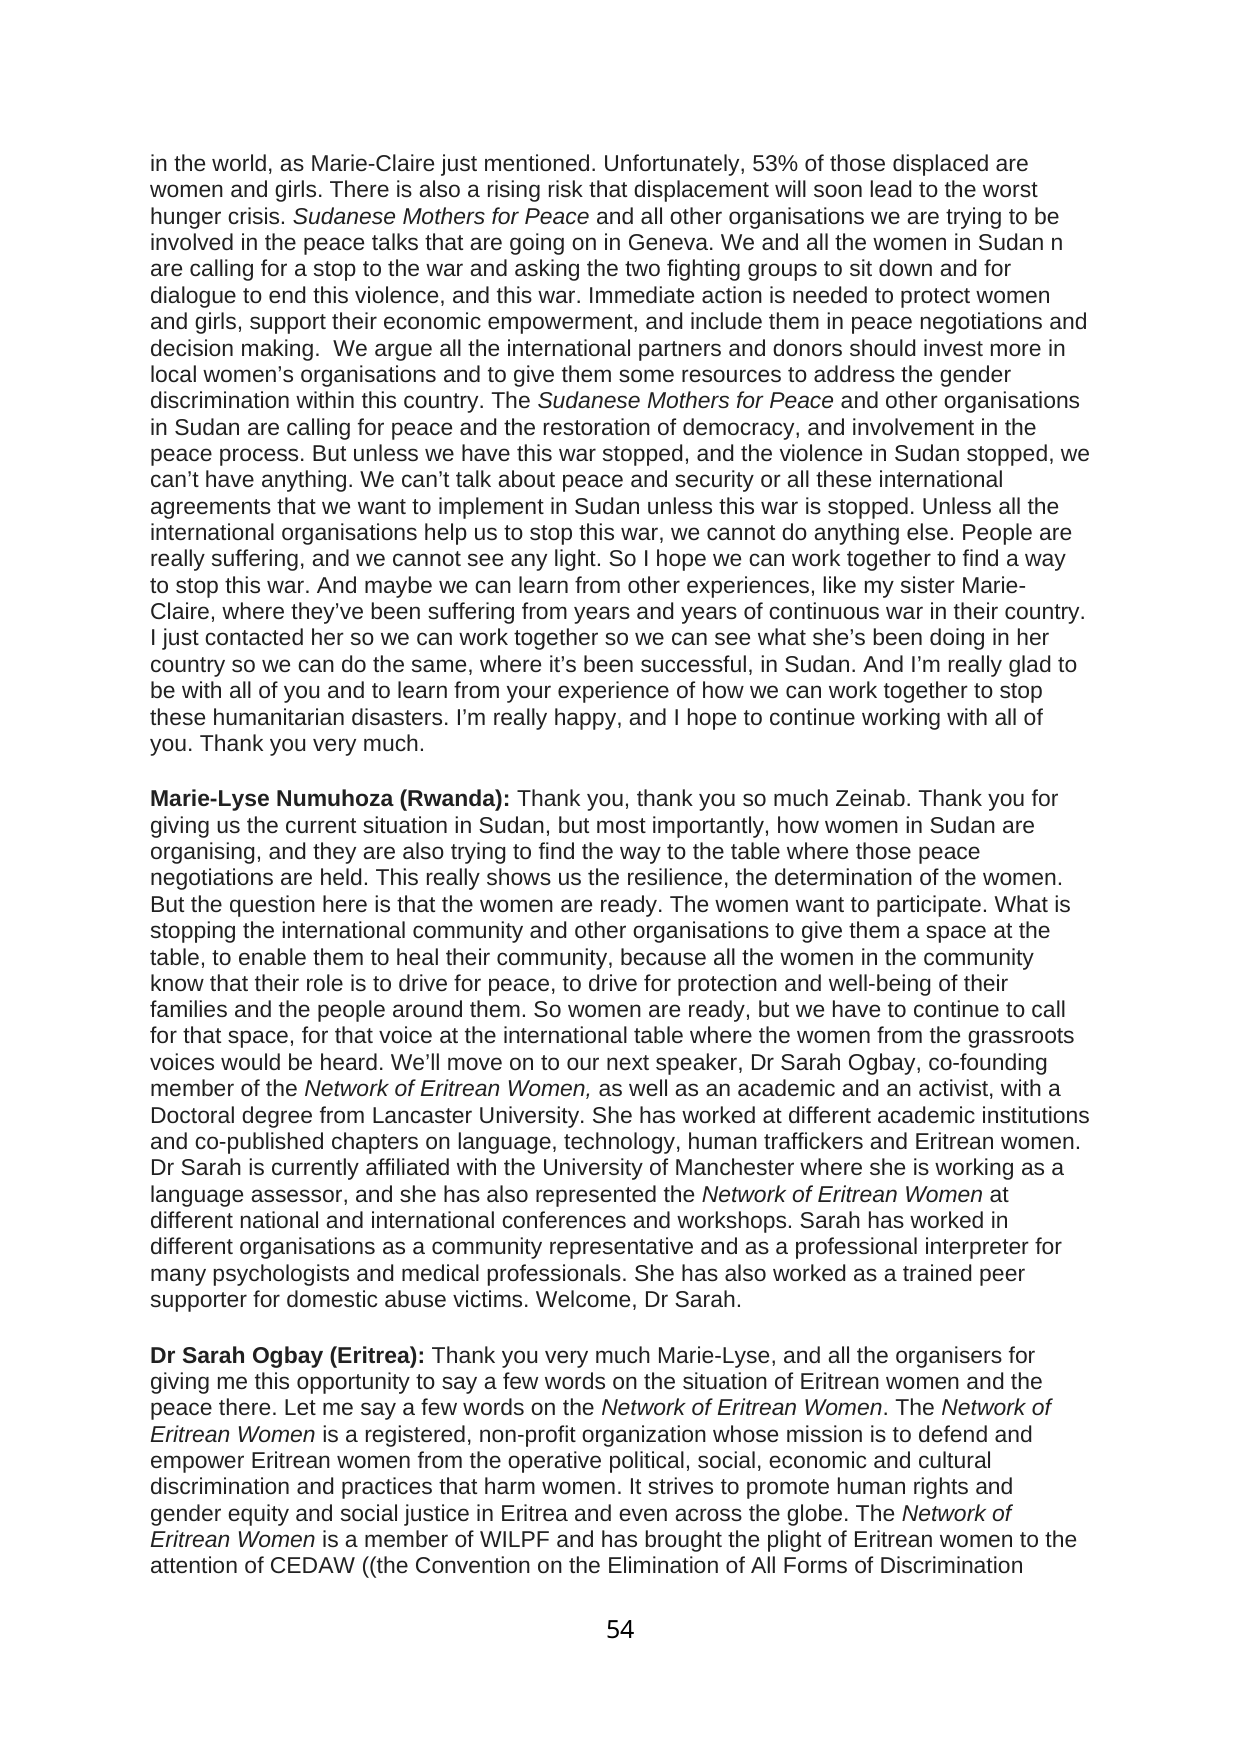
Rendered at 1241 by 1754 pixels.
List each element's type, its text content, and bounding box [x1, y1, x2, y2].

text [150, 150, 1090, 756]
text Marie-Lyse Numuhoza (Rwanda): Thank you, thank you so much Zeinab. Thank you for giving us the current situation in Sudan, but most importantly, how women in Sudan are organising, and they are also trying to find the way to the table where those peace negotiations are held. This really shows us the resilience, the determination of the women. But the question here is that the women are ready. The women want to participate. What is stopping the international community and other organisations to give them a space at the table, to enable them to heal their community, because all the women in the community know that their role is to drive for peace, to drive for protection and well-being of their families and the people around them. So women are ready, but we have to continue to call for that space, for that voice at the international table where the women from the grassroots voices would be heard. We’ll move on to our next speaker, Dr Sarah Ogbay, co-founding member of the Network of Eritrean Women, as well as an academic and an activist, with a Doctoral degree from Lancaster University. She has worked at different academic institutions and co-published chapters on language, technology, human traffickers and Eritrean women. Dr Sarah is currently affiliated with the University of Manchester where she is working as a language assessor, and she has also represented the Network of Eritrean Women at different national and international conferences and workshops. Sarah has worked in different organisations as a community representative and as a professional interpreter for many psychologists and medical professionals. She has also worked as a trained peer supporter for domestic abuse victims. Welcome, Dr Sarah. [150, 785, 1090, 1312]
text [150, 1342, 1090, 1579]
